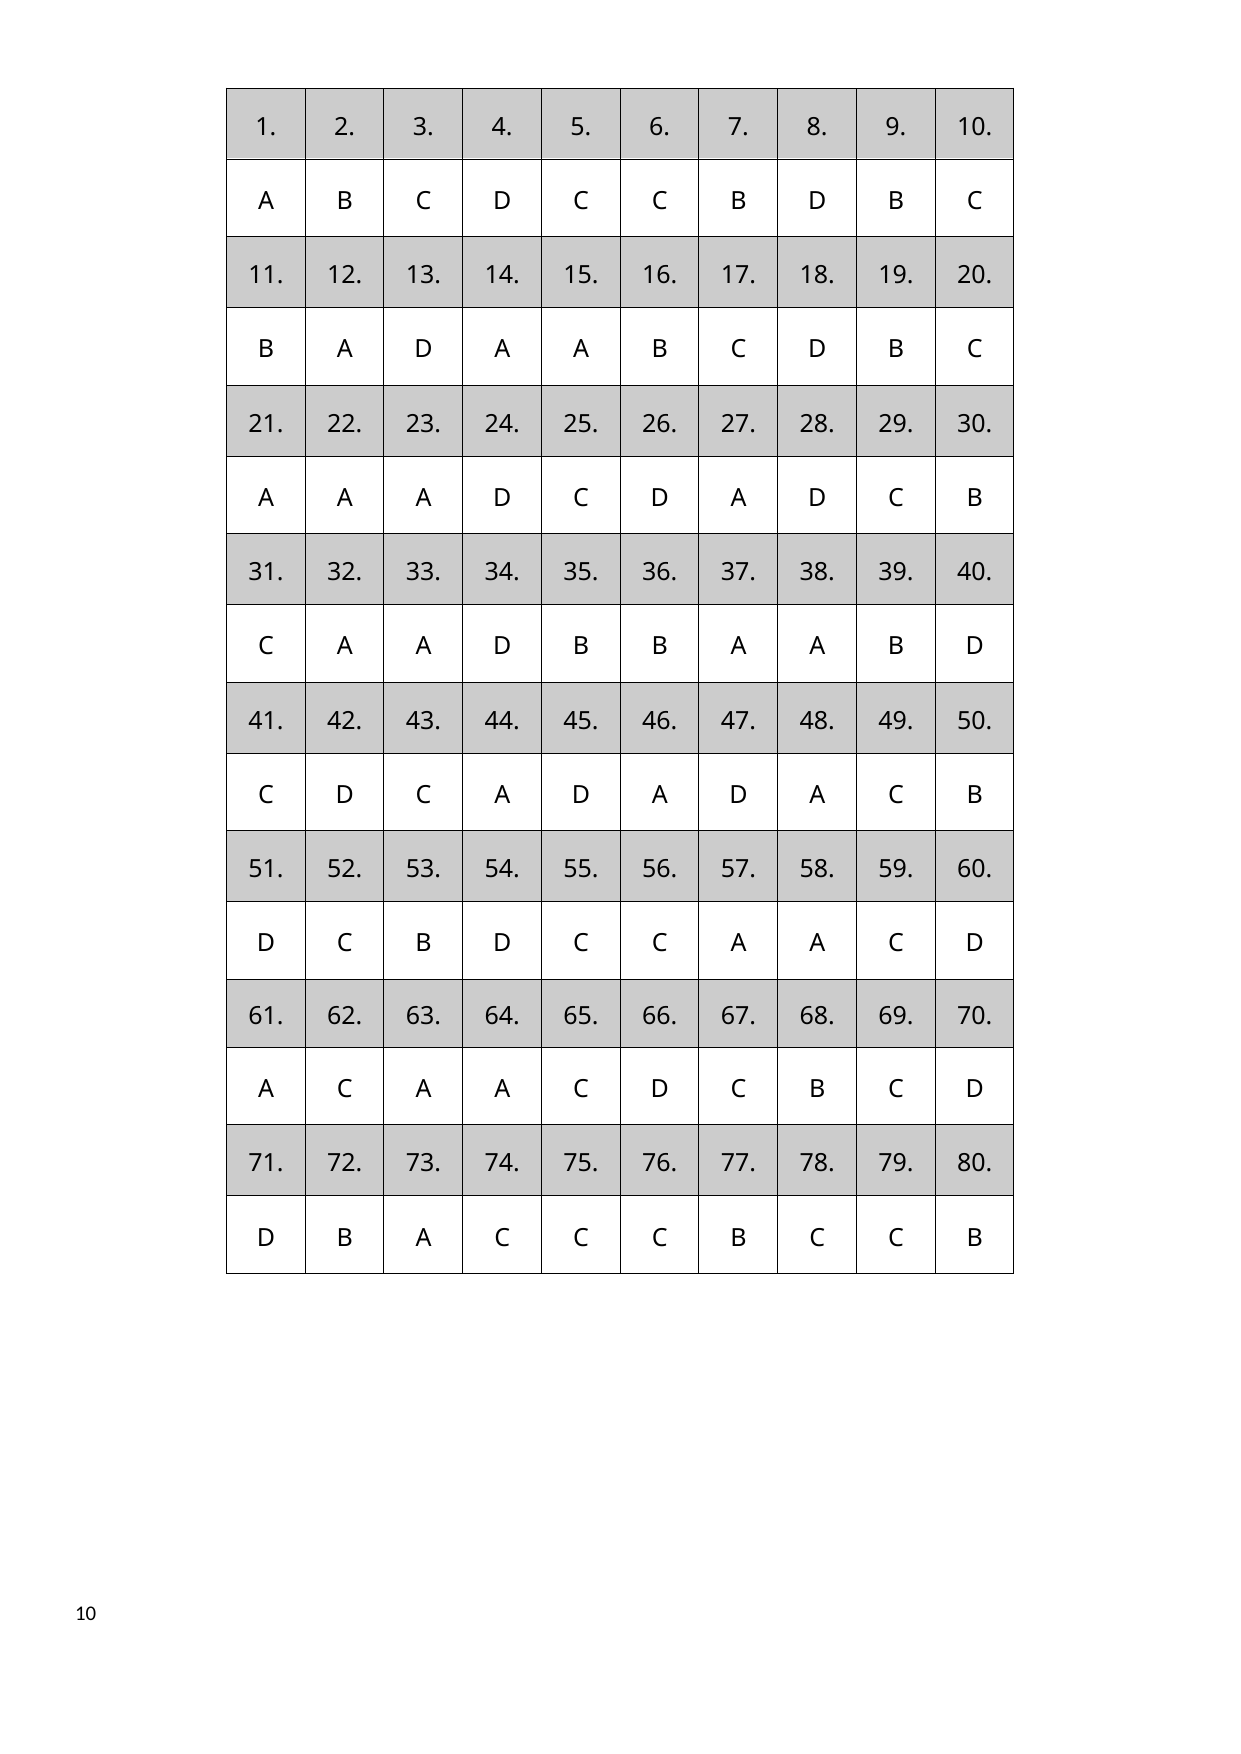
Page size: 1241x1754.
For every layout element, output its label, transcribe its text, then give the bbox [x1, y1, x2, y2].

table_cell 15. [542, 237, 620, 307]
table_cell C [621, 1196, 698, 1273]
table_cell 29. [857, 386, 935, 456]
table_cell B [936, 1196, 1013, 1273]
table_cell D [936, 1048, 1013, 1124]
table_cell 41. [227, 683, 305, 753]
table_cell 11. [227, 237, 305, 307]
table_cell 14. [463, 237, 541, 307]
table_cell 34. [463, 534, 541, 604]
table_cell 78. [778, 1125, 856, 1195]
table_cell 53. [384, 831, 462, 901]
table_cell 50. [936, 683, 1013, 753]
table_cell B [384, 902, 462, 979]
table_cell 20. [936, 237, 1013, 307]
table_cell A [384, 605, 462, 682]
table_header 6. [621, 89, 698, 158]
table_cell A [699, 605, 777, 682]
table_cell B [306, 160, 383, 236]
table_cell 65. [542, 980, 620, 1047]
table_cell 22. [306, 386, 383, 456]
table_cell 57. [699, 831, 777, 901]
table_cell A [227, 1048, 305, 1124]
table_cell 74. [463, 1125, 541, 1195]
table_cell C [542, 160, 620, 236]
table_cell D [463, 902, 541, 979]
table_cell D [778, 457, 856, 533]
table_cell 76. [621, 1125, 698, 1195]
table_cell 75. [542, 1125, 620, 1195]
table_header 4. [463, 89, 541, 158]
table_cell 67. [699, 980, 777, 1047]
table_cell A [778, 754, 856, 830]
table_cell C [542, 1196, 620, 1273]
table_cell D [936, 902, 1013, 979]
table_cell B [699, 1196, 777, 1273]
table_cell C [699, 308, 777, 384]
table_cell C [542, 902, 620, 979]
table_cell C [542, 457, 620, 533]
table_cell 55. [542, 831, 620, 901]
table_cell A [306, 457, 383, 533]
table_cell C [384, 754, 462, 830]
table_cell B [621, 605, 698, 682]
table_cell 68. [778, 980, 856, 1047]
table_cell A [384, 457, 462, 533]
table_cell 25. [542, 386, 620, 456]
table_cell 28. [778, 386, 856, 456]
table_cell 56. [621, 831, 698, 901]
table_cell A [463, 754, 541, 830]
table_cell 36. [621, 534, 698, 604]
table_cell C [857, 1048, 935, 1124]
table_cell C [857, 1196, 935, 1273]
table_cell B [699, 160, 777, 236]
table_cell A [306, 605, 383, 682]
table_cell 61. [227, 980, 305, 1047]
table_cell 58. [778, 831, 856, 901]
table_cell C [463, 1196, 541, 1273]
table_header 9. [857, 89, 935, 158]
table_cell D [778, 308, 856, 384]
table_cell 12. [306, 237, 383, 307]
table_cell B [542, 605, 620, 682]
table_cell D [463, 160, 541, 236]
table_cell 18. [778, 237, 856, 307]
table_cell C [857, 902, 935, 979]
table_cell A [699, 457, 777, 533]
table_cell B [936, 457, 1013, 533]
table_cell D [306, 754, 383, 830]
table_cell 79. [857, 1125, 935, 1195]
table_cell 17. [699, 237, 777, 307]
table_cell A [778, 902, 856, 979]
table_cell 38. [778, 534, 856, 604]
table_cell 23. [384, 386, 462, 456]
table_cell 13. [384, 237, 462, 307]
table_cell D [463, 457, 541, 533]
table_cell C [306, 1048, 383, 1124]
table_cell B [778, 1048, 856, 1124]
table_cell 46. [621, 683, 698, 753]
table_cell 70. [936, 980, 1013, 1047]
table_cell 59. [857, 831, 935, 901]
table_cell C [857, 457, 935, 533]
table_header 1. [227, 89, 305, 158]
table_cell D [621, 457, 698, 533]
table_cell C [936, 308, 1013, 384]
table_cell A [621, 754, 698, 830]
table_cell 63. [384, 980, 462, 1047]
table_cell A [227, 457, 305, 533]
table_cell 40. [936, 534, 1013, 604]
table_cell B [857, 308, 935, 384]
table_cell 16. [621, 237, 698, 307]
table_cell 66. [621, 980, 698, 1047]
table_cell 24. [463, 386, 541, 456]
table_header 10. [936, 89, 1013, 158]
table_cell D [463, 605, 541, 682]
table_cell C [227, 754, 305, 830]
table_cell A [778, 605, 856, 682]
table_cell 27. [699, 386, 777, 456]
table_cell D [699, 754, 777, 830]
table_cell A [306, 308, 383, 384]
table_cell 42. [306, 683, 383, 753]
table_cell 19. [857, 237, 935, 307]
table_cell D [778, 160, 856, 236]
table_cell B [936, 754, 1013, 830]
table_cell C [306, 902, 383, 979]
table_header 8. [778, 89, 856, 158]
table_cell 45. [542, 683, 620, 753]
table_cell 31. [227, 534, 305, 604]
table_cell 44. [463, 683, 541, 753]
table_cell A [384, 1048, 462, 1124]
table_cell 35. [542, 534, 620, 604]
table_cell A [699, 902, 777, 979]
table_cell C [778, 1196, 856, 1273]
table_cell B [227, 308, 305, 384]
table_cell 69. [857, 980, 935, 1047]
table_header 3. [384, 89, 462, 158]
table_cell D [384, 308, 462, 384]
table_cell A [463, 308, 541, 384]
table_cell C [542, 1048, 620, 1124]
table_cell D [621, 1048, 698, 1124]
table_cell B [306, 1196, 383, 1273]
table_cell 52. [306, 831, 383, 901]
table_cell 37. [699, 534, 777, 604]
table_header 2. [306, 89, 383, 158]
table_cell A [384, 1196, 462, 1273]
table_cell D [936, 605, 1013, 682]
table_cell B [857, 160, 935, 236]
table_cell 54. [463, 831, 541, 901]
table_cell 47. [699, 683, 777, 753]
table_cell 21. [227, 386, 305, 456]
table_cell A [463, 1048, 541, 1124]
table_cell C [621, 902, 698, 979]
table_cell 73. [384, 1125, 462, 1195]
table_cell A [542, 308, 620, 384]
table_cell 49. [857, 683, 935, 753]
table_cell D [227, 902, 305, 979]
table_cell C [384, 160, 462, 236]
table_cell 71. [227, 1125, 305, 1195]
table_header 7. [699, 89, 777, 158]
table_cell 30. [936, 386, 1013, 456]
table_cell C [699, 1048, 777, 1124]
table_cell 39. [857, 534, 935, 604]
table_cell C [936, 160, 1013, 236]
table_cell 48. [778, 683, 856, 753]
table_header 5. [542, 89, 620, 158]
table_cell 60. [936, 831, 1013, 901]
table_cell 33. [384, 534, 462, 604]
table_cell A [227, 160, 305, 236]
table_cell C [857, 754, 935, 830]
table_cell 80. [936, 1125, 1013, 1195]
table_cell 64. [463, 980, 541, 1047]
table_cell 43. [384, 683, 462, 753]
table_cell C [621, 160, 698, 236]
table_cell 51. [227, 831, 305, 901]
table_cell B [857, 605, 935, 682]
table_cell C [227, 605, 305, 682]
table_cell 62. [306, 980, 383, 1047]
table_cell 26. [621, 386, 698, 456]
table_cell D [227, 1196, 305, 1273]
table_cell 32. [306, 534, 383, 604]
table_cell 77. [699, 1125, 777, 1195]
table_cell B [621, 308, 698, 384]
table_cell 72. [306, 1125, 383, 1195]
table_cell D [542, 754, 620, 830]
